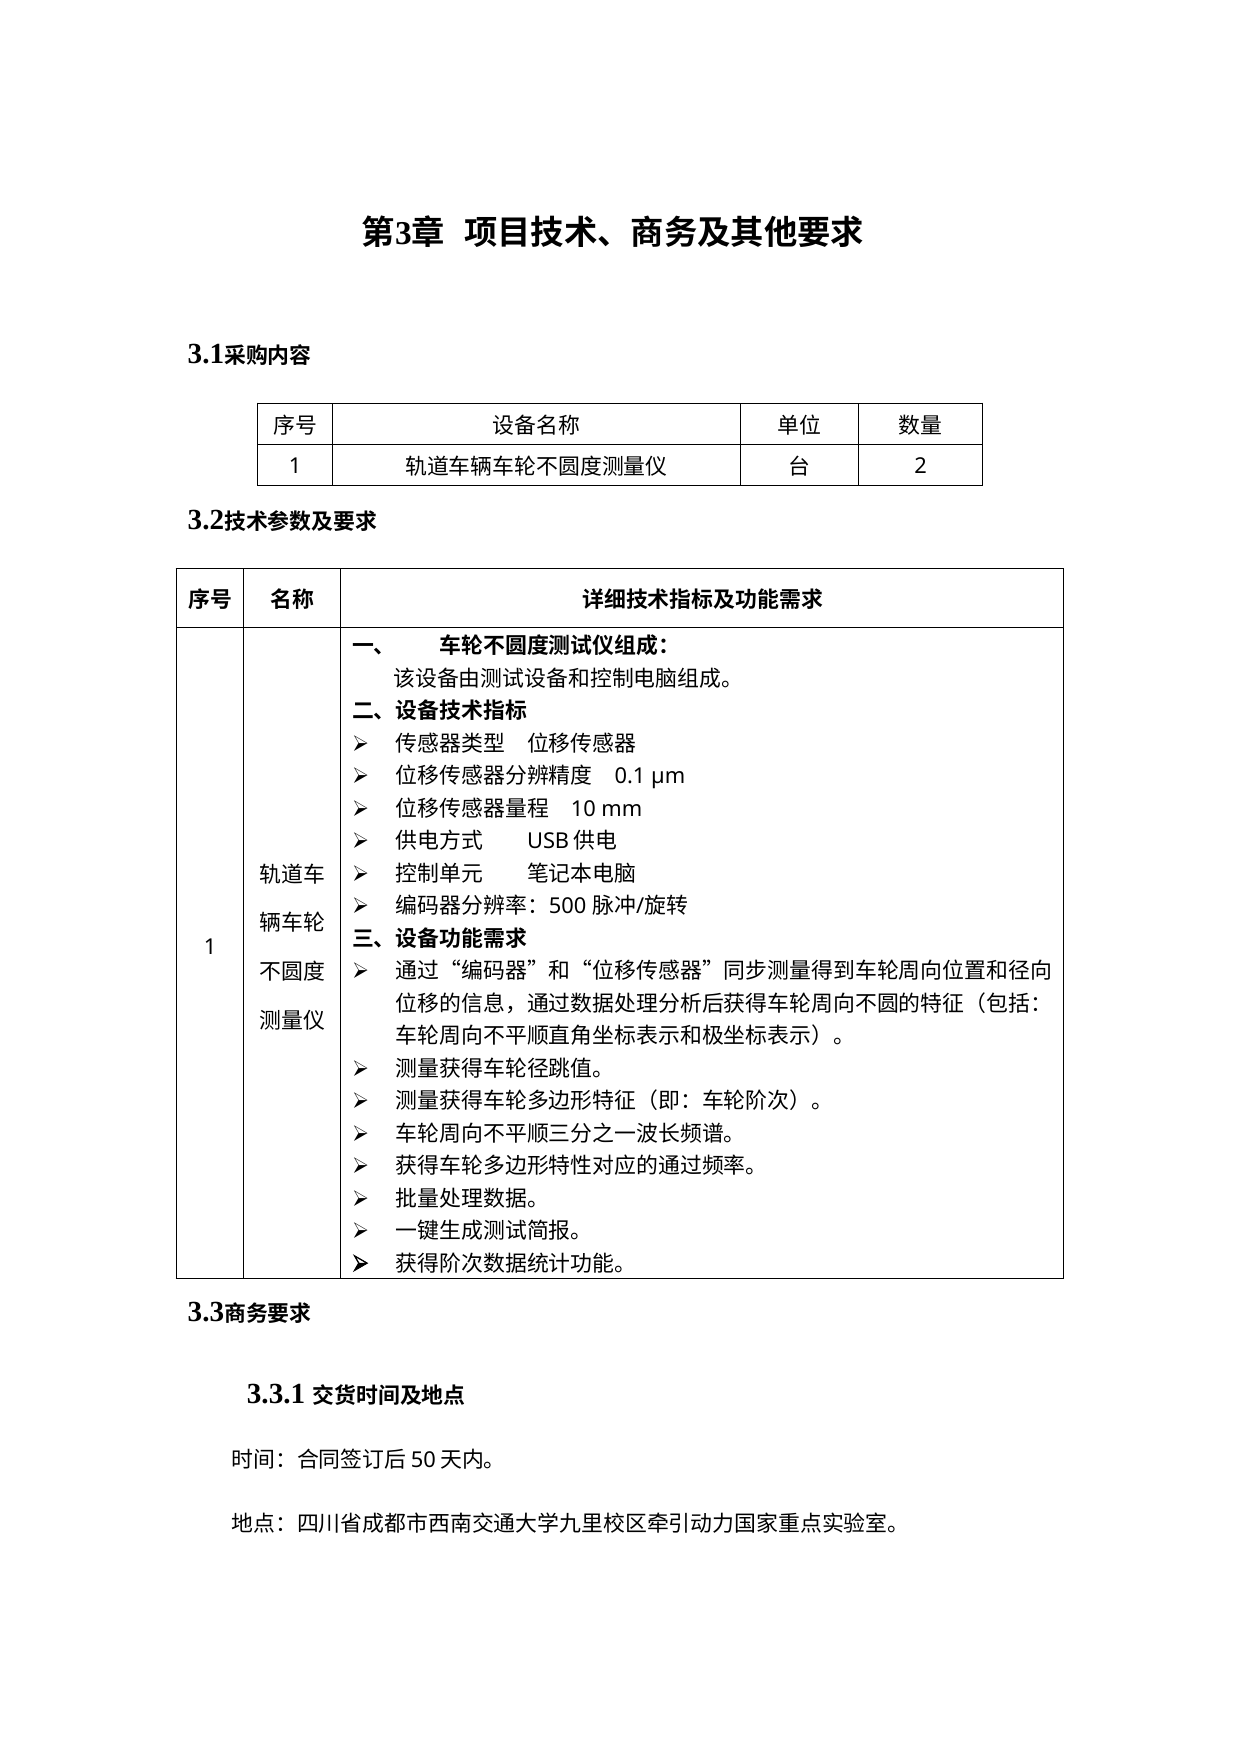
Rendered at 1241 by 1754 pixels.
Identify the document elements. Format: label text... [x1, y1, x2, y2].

table_header 名称 [244, 569, 340, 627]
subtitle 商务要求 [187, 1279, 1053, 1344]
table_header 单位 [741, 404, 858, 444]
table_header 设备名称 [333, 404, 740, 444]
table_cell 车轮不圆度测试仪组成： 该设备由测试设备和控制电脑组成。 二、设备技术指标 传感器类型 位移传感器 位移传感器分辨精度 0.1 μm 位移传感器量程 10 mm 供电方式 USB供电 控制单元 笔记本电脑 编码器分辨率：500 脉冲/旋转 三、设备功能需求 通过“编码器”和“位移传感器”同步测量得到车轮周向位置和径向位移的信息，通过数据处理分析后获得车轮周向不圆的特征（包括：车轮周向不平顺直角坐标表示和极坐标表示）。 测量获得车轮径跳值。 测量获得车轮多边形特征（即：车轮阶次）。 车轮周向不平顺三分之一波长频谱。 获得车轮多边形特性对应的通过频率。 批量处理数据。 一键生成测试简报。 获得阶次数据统计功能。 [341, 628, 1063, 1278]
subtitle 采购内容 [187, 321, 1053, 386]
table_header 详细技术指标及功能需求 [341, 569, 1063, 627]
text 地点：四川省成都市西南交通大学九里校区牵引动力国家重点实验室。 [187, 1506, 1031, 1537]
text 时间：合同签订后50天内。 [187, 1442, 1031, 1474]
table_cell 1 [258, 445, 332, 485]
subtitle 项目技术、商务及其他要求 [173, 197, 1053, 262]
table_cell 2 [859, 445, 982, 485]
subtitle 交货时间及地点 [247, 1361, 1053, 1426]
table_cell 轨道车辆车轮不圆度测量仪 [333, 445, 740, 485]
table_cell 1 [177, 628, 243, 1278]
table_header 序号 [177, 569, 243, 627]
table_header 数量 [859, 404, 982, 444]
table_header 序号 [258, 404, 332, 444]
table_cell 轨道车辆车轮不圆度测量仪 [244, 628, 340, 1278]
table_cell 台 [741, 445, 858, 485]
subtitle 技术参数及要求 [187, 486, 1053, 551]
